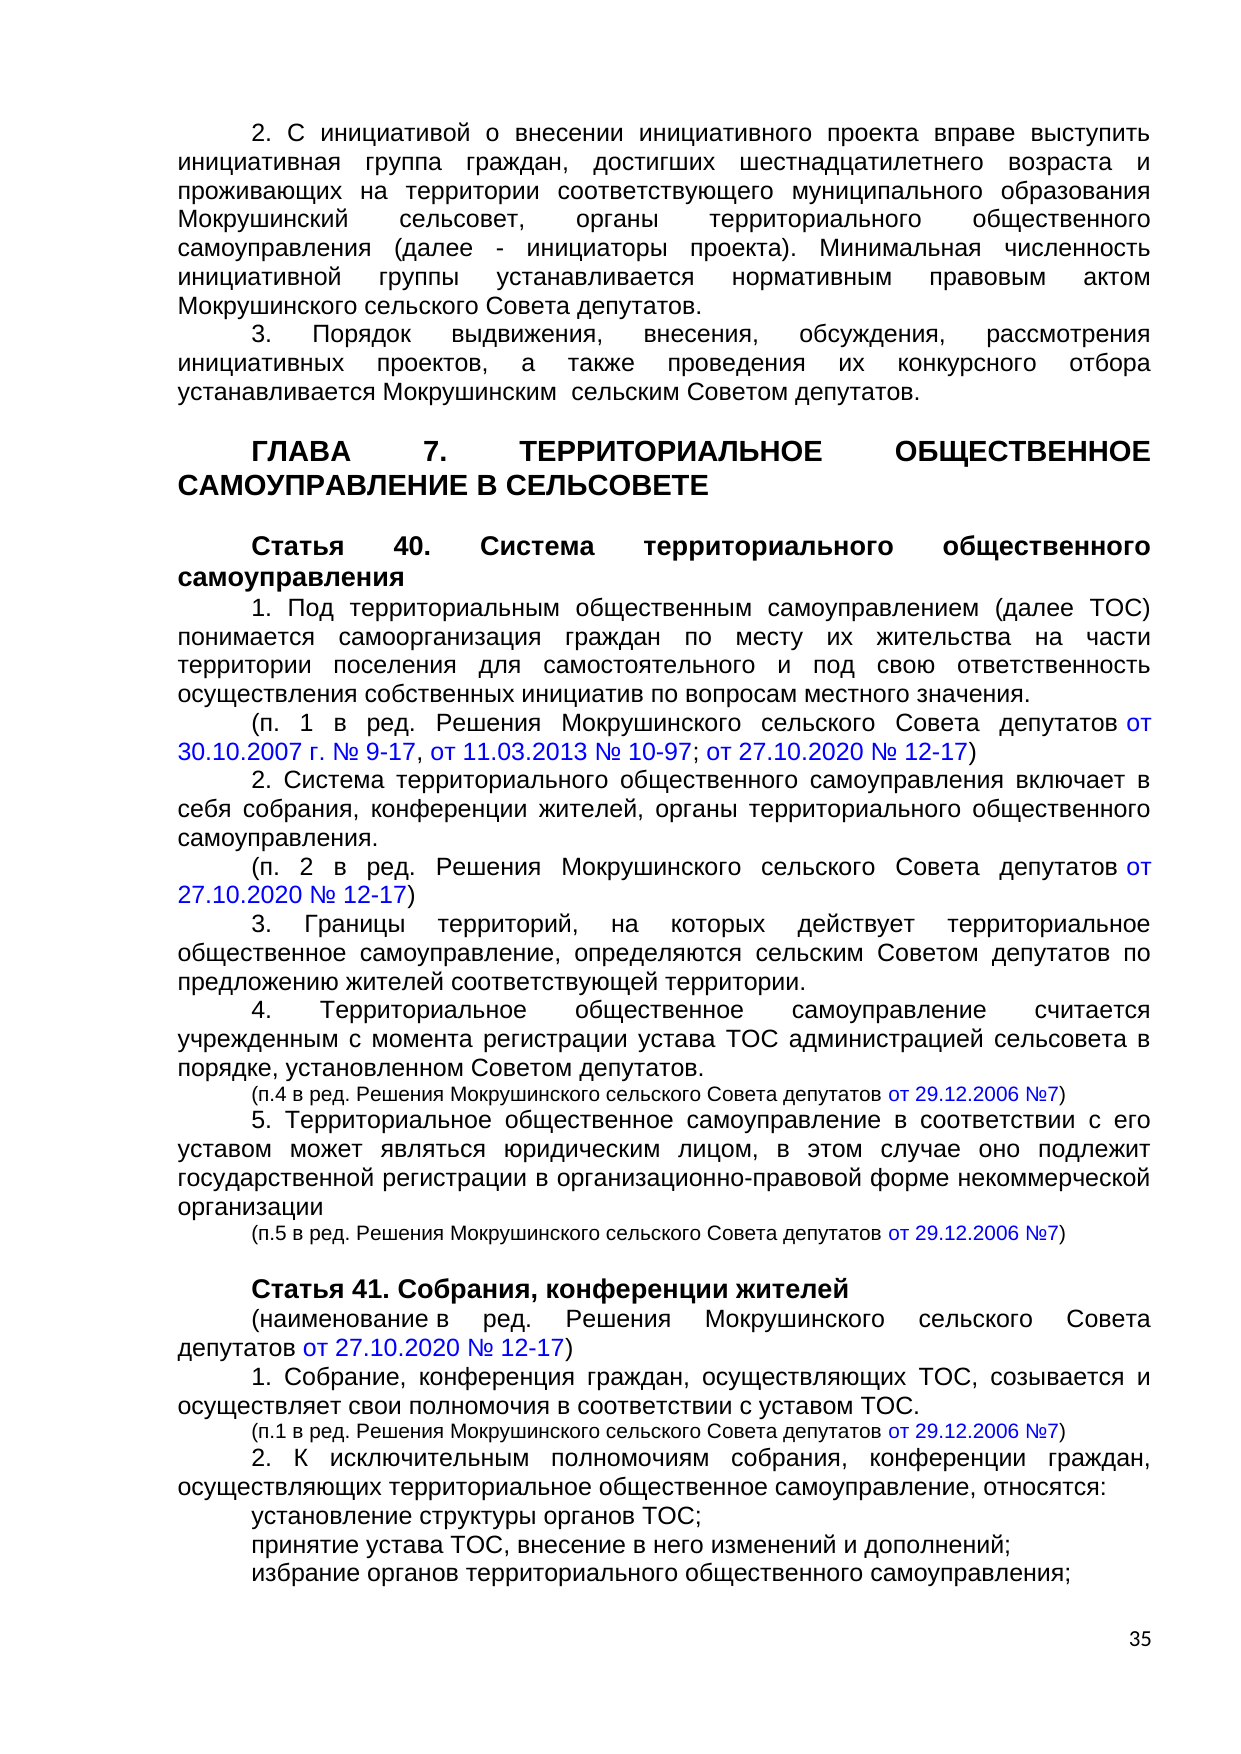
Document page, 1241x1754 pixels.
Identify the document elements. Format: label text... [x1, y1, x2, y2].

text избрание органов территориального общественного самоуправления; [177, 1558, 1152, 1587]
text 3. Границы территорий, на которых действует территориальное общественное самоуправление, определяются сельским Советом депутатов по предложению жителей соответствующей территории. [177, 909, 1152, 995]
text 2. К исключительным полномочиям собрания, конференции граждан, осуществляющих территориальное общественное самоуправление, относятся: [177, 1443, 1152, 1501]
text (п. 1 в ред. Решения Мокрушинского сельского Совета депутатов от 30.10.2007 г. № 9-17, от 11.03.2013 № 10-97; от 27.10.2020 № 12-17) [177, 708, 1152, 765]
text 5. Территориальное общественное самоуправление в соответствии с его уставом может являться юридическим лицом, в этом случае оно подлежит государственной регистрации в организационно-правовой форме некоммерческой организации [177, 1105, 1152, 1220]
text 2. С инициативой о внесении инициативного проекта вправе выступить инициативная группа граждан, достигших шестнадцатилетнего возраста и проживающих на территории соответствующего муниципального образования Мокрушинский сельсовет, органы территориального общественного самоуправления (далее - инициаторы проекта). Минимальная численность инициативной группы устанавливается нормативным правовым актом Мокрушинского сельского Совета депутатов. [177, 118, 1152, 319]
text ГЛАВА 7. ТЕРРИТОРИАЛЬНОЕ ОБЩЕСТВЕННОЕ САМОУПРАВЛЕНИЕ В СЕЛЬСОВЕТЕ [177, 434, 1152, 501]
text Статья 41. Собрания, конференции жителей [177, 1273, 1152, 1304]
text 1. Собрание, конференция граждан, осуществляющих ТОС, созывается и осуществляет свои полномочия в соответствии с уставом ТОС. [177, 1362, 1152, 1419]
text 1. Под территориальным общественным самоуправлением (далее ТОС) понимается самоорганизация граждан по месту их жительства на части территории поселения для самостоятельного и под свою ответственность осуществления собственных инициатив по вопросам местного значения. [177, 593, 1152, 708]
text установление структуры органов ТОС; [177, 1501, 1152, 1529]
text (п.5 в ред. Решения Мокрушинского сельского Совета депутатов от 29.12.2006 №7) [177, 1220, 1152, 1244]
text 2. Система территориального общественного самоуправления включает в себя собрания, конференции жителей, органы территориального общественного самоуправления. [177, 765, 1152, 851]
text (п.4 в ред. Решения Мокрушинского сельского Совета депутатов от 29.12.2006 №7) [177, 1081, 1152, 1105]
text (п. 2 в ред. Решения Мокрушинского сельского Совета депутатов от 27.10.2020 № 12-17) [177, 851, 1152, 909]
text 4. Территориальное общественное самоуправление считается учрежденным с момента регистрации устава ТОС администрацией сельсовета в порядке, установленном Советом депутатов. [177, 995, 1152, 1081]
text (п.1 в ред. Решения Мокрушинского сельского Совета депутатов от 29.12.2006 №7) [177, 1419, 1152, 1443]
text 3. Порядок выдвижения, внесения, обсуждения, рассмотрения инициативных проектов, а также проведения их конкурсного отбора устанавливается Мокрушинским сельским Советом депутатов. [177, 319, 1152, 406]
text (наименование в ред. Решения Мокрушинского сельского Совета депутатов от 27.10.2020 № 12-17) [177, 1304, 1152, 1362]
text Статья 40. Система территориального общественного самоуправления [177, 530, 1152, 593]
text принятие устава ТОС, внесение в него изменений и дополнений; [177, 1529, 1152, 1558]
